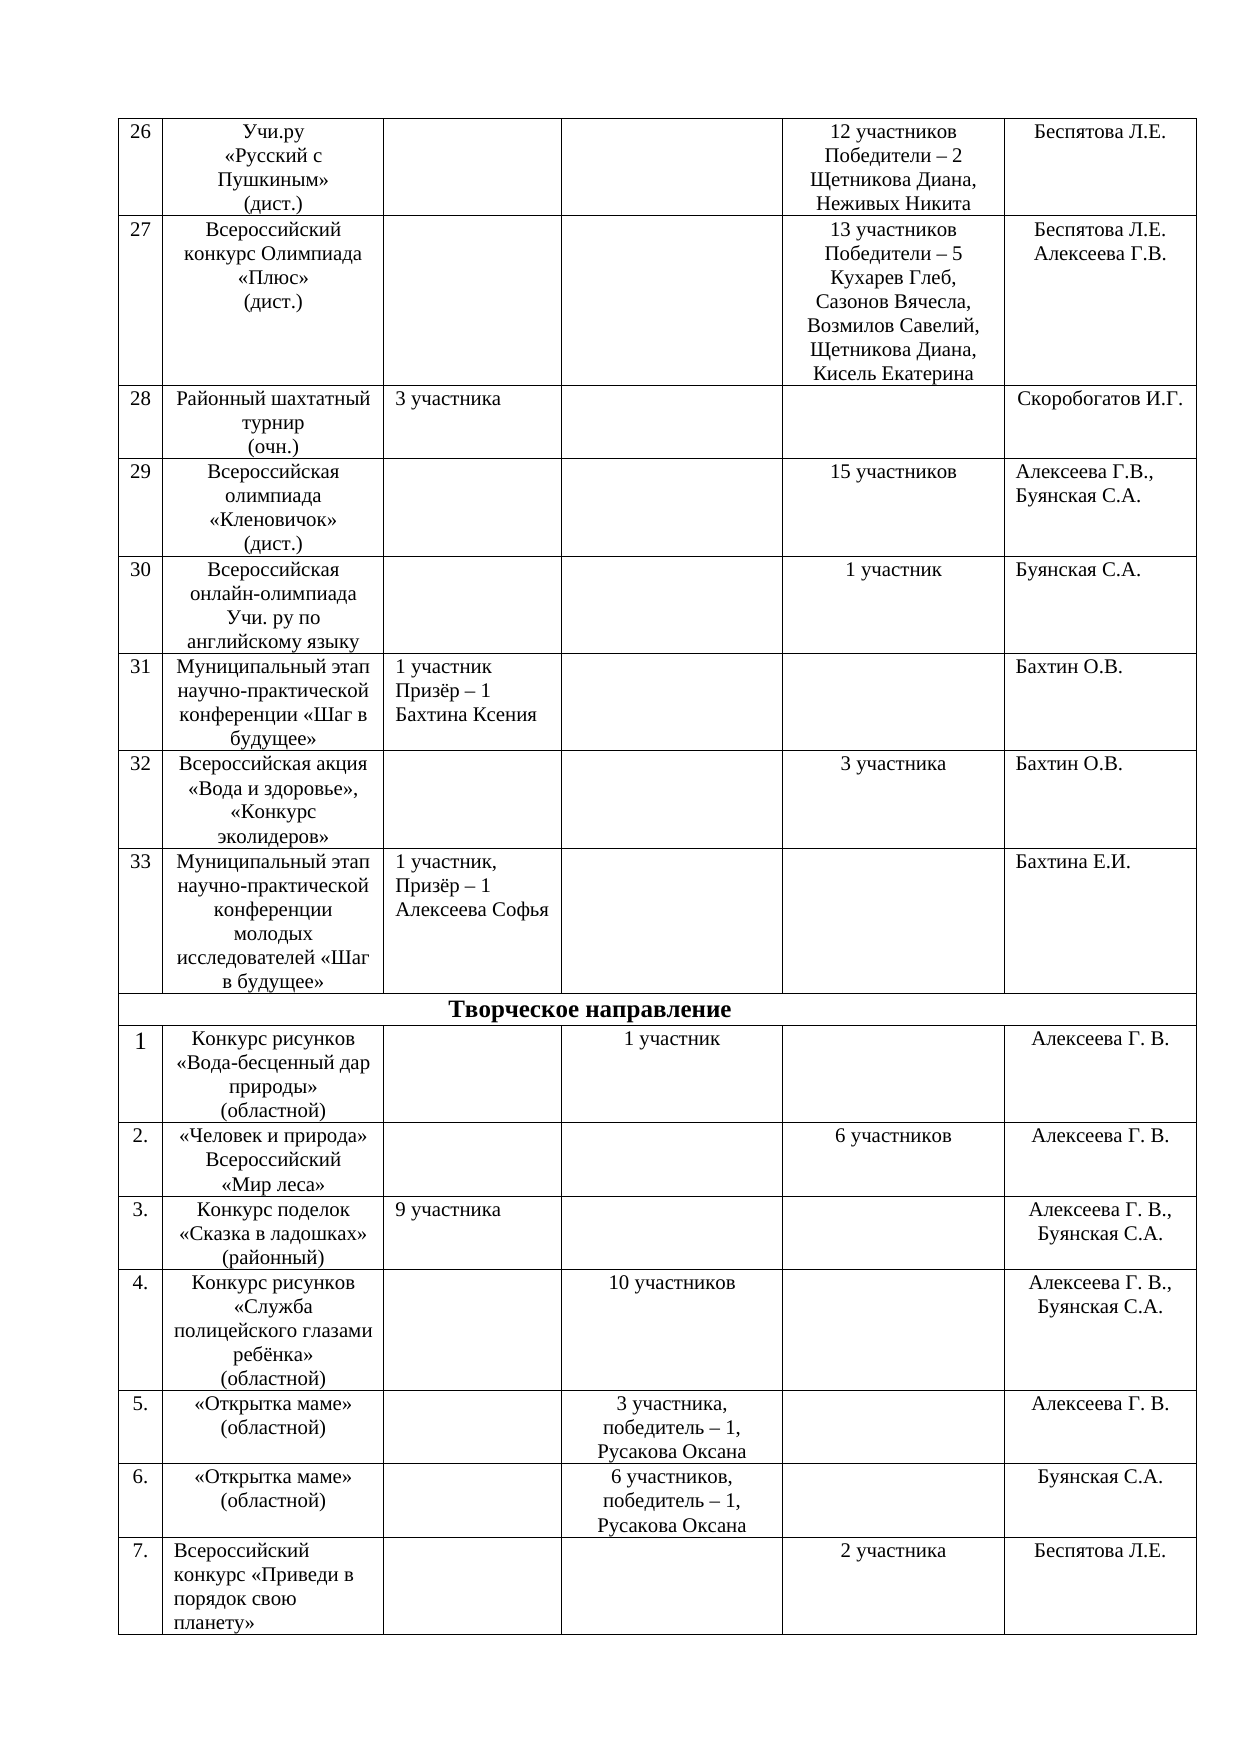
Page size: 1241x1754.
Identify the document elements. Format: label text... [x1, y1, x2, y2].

table_cell 10 участников [562, 1270, 782, 1390]
table_cell Алексеева Г. В. [1005, 1123, 1196, 1196]
table_cell Конкурс рисунков «Служба полицейского глазами ребёнка» (областной) [163, 1270, 383, 1390]
table_cell [562, 386, 782, 458]
table_cell [562, 216, 782, 385]
table_cell Конкурс рисунков «Вода-бесценный дар природы» (областной) [163, 1026, 383, 1122]
table_cell [384, 1538, 561, 1634]
table_cell Муниципальный этап научно-практической конференции «Шаг в будущее» [163, 654, 383, 750]
table_cell 27 [119, 216, 162, 385]
table_cell [384, 1123, 561, 1196]
table_cell Муниципальный этап научно-практической конференции молодых исследователей «Шаг в будущее» [163, 849, 383, 993]
table_cell 4. [119, 1270, 162, 1390]
table_cell «Человек и природа» Всероссийский «Мир леса» [163, 1123, 383, 1196]
table_cell Бахтин О.В. [1005, 751, 1196, 848]
table_cell [783, 849, 1004, 993]
table_cell 1 участник [783, 557, 1004, 653]
table_cell Буянская С.А. [1005, 557, 1196, 653]
table_cell [384, 557, 561, 653]
table_cell Районный шахтатный турнир (очн.) [163, 386, 383, 458]
table_cell Всероссийская акция «Вода и здоровье», «Конкурс эколидеров» [163, 751, 383, 848]
table_cell 7. [119, 1538, 162, 1634]
table_cell [783, 1464, 1004, 1537]
table_cell 3. [119, 1197, 162, 1269]
table_cell 3 участника, победитель – 1, Русакова Оксана [562, 1391, 782, 1463]
table_cell [562, 557, 782, 653]
table_cell Всероссийский конкурс «Приведи в порядок свою планету» [163, 1538, 383, 1634]
table_cell 26 [119, 119, 162, 215]
table_cell «Открытка маме» (областной) [163, 1464, 383, 1537]
table_cell 30 [119, 557, 162, 653]
table_cell 2 участника [783, 1538, 1004, 1634]
table_cell Алексеева Г.В., Буянская С.А. [1005, 459, 1196, 556]
table_cell [783, 386, 1004, 458]
table_cell [562, 654, 782, 750]
table_cell [562, 1197, 782, 1269]
table_cell 31 [119, 654, 162, 750]
table_cell [384, 119, 561, 215]
table_cell [384, 216, 561, 385]
table_cell [384, 1270, 561, 1390]
table_cell [562, 751, 782, 848]
table_cell [783, 1026, 1004, 1122]
table_cell 12 участников Победители – 2 Щетникова Диана, Неживых Никита [783, 119, 1004, 215]
table_cell Бахтин О.В. [1005, 654, 1196, 750]
table_cell Всероссийский конкурс Олимпиада «Плюс» (дист.) [163, 216, 383, 385]
table_cell 6. [119, 1464, 162, 1537]
table_cell [384, 1026, 561, 1122]
table_cell Алексеева Г. В., Буянская С.А. [1005, 1270, 1196, 1390]
table_cell 3 участника [384, 386, 561, 458]
table_cell [562, 459, 782, 556]
table_cell [783, 1270, 1004, 1390]
table_cell [384, 751, 561, 848]
table_cell 32 [119, 751, 162, 848]
table_cell 1 участник Призёр – 1 Бахтина Ксения [384, 654, 561, 750]
table_cell [384, 459, 561, 556]
table_cell 5. [119, 1391, 162, 1463]
table_cell Беспятова Л.Е. Алексеева Г.В. [1005, 216, 1196, 385]
table_cell 29 [119, 459, 162, 556]
table_cell 6 участников [783, 1123, 1004, 1196]
table_cell 2. [119, 1123, 162, 1196]
table_cell [384, 1391, 561, 1463]
table_cell 3 участника [783, 751, 1004, 848]
table_cell Алексеева Г. В. [1005, 1391, 1196, 1463]
table_cell [562, 119, 782, 215]
table_cell Творческое направление [119, 994, 1196, 1025]
table_cell 33 [119, 849, 162, 993]
table_cell [783, 1197, 1004, 1269]
table_cell Скоробогатов И.Г. [1005, 386, 1196, 458]
table_cell 1 участник [562, 1026, 782, 1122]
table_cell «Открытка маме» (областной) [163, 1391, 383, 1463]
table_cell Беспятова Л.Е. [1005, 1538, 1196, 1634]
table_cell Конкурс поделок «Сказка в ладошках» (районный) [163, 1197, 383, 1269]
table_cell Буянская С.А. [1005, 1464, 1196, 1537]
table_cell [783, 1391, 1004, 1463]
table_cell Алексеева Г. В., Буянская С.А. [1005, 1197, 1196, 1269]
table_cell 1 [119, 1026, 162, 1122]
table_cell [562, 849, 782, 993]
table_cell 9 участника [384, 1197, 561, 1269]
table_cell Алексеева Г. В. [1005, 1026, 1196, 1122]
table_cell Учи.ру «Русский с Пушкиным» (дист.) [163, 119, 383, 215]
table_cell 1 участник, Призёр – 1 Алексеева Софья [384, 849, 561, 993]
table_cell 28 [119, 386, 162, 458]
table_cell [783, 654, 1004, 750]
table_cell [562, 1123, 782, 1196]
table_cell 13 участников Победители – 5 Кухарев Глеб, Сазонов Вячесла, Возмилов Савелий, Щетникова Диана, Кисель Екатерина [783, 216, 1004, 385]
table_cell Беспятова Л.Е. [1005, 119, 1196, 215]
table_cell [384, 1464, 561, 1537]
table_cell Всероссийская олимпиада «Кленовичок» (дист.) [163, 459, 383, 556]
table_cell [562, 1538, 782, 1634]
table_cell Всероссийская онлайн-олимпиада Учи. ру по английскому языку [163, 557, 383, 653]
table_cell 6 участников, победитель – 1, Русакова Оксана [562, 1464, 782, 1537]
table_cell Бахтина Е.И. [1005, 849, 1196, 993]
table_cell 15 участников [783, 459, 1004, 556]
